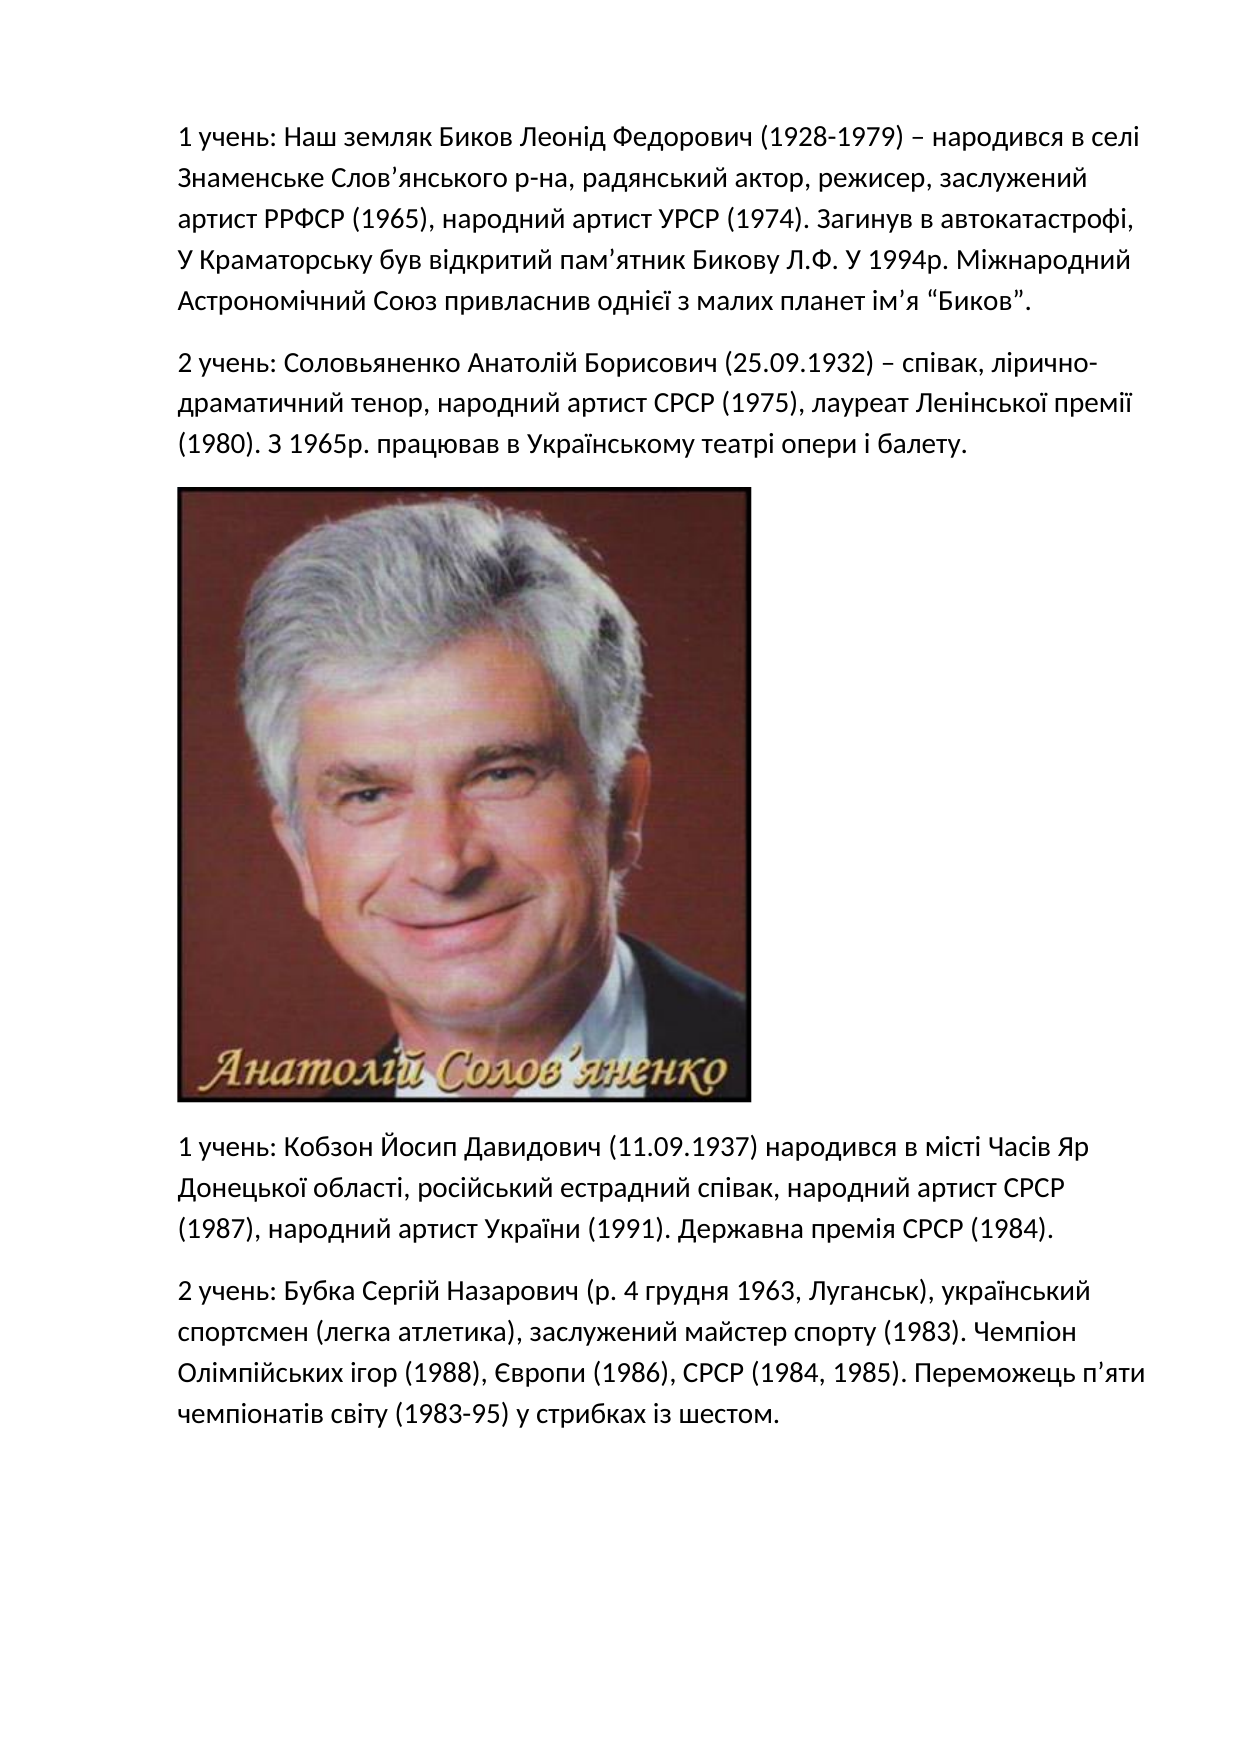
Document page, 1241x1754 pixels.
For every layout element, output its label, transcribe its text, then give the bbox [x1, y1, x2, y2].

text 1 учень: Наш земляк Биков Леонід Федорович (1928-1979) – народився в селі Знаменське Слов’янського р-на, радянський актор, режисер, заслужений артист РРФСР (1965), народний артист УРСР (1974). Загинув в автокатастрофі, У Краматорську був відкритий пам’ятник Бикову Л.Ф. У 1994р. Міжнародний Астрономічний Союз привласнив однієї з малих планет ім’я “Биков”. [177, 118, 1152, 317]
text 2 учень: Бубка Сергій Назарович (р. 4 грудня 1963, Луганськ), український спортсмен (легка атлетика), заслужений майстер спорту (1983). Чемпіон Олімпійських ігор (1988), Європи (1986), СРСР (1984, 1985). Переможець п’яти чемпіонатів світу (1983-95) у стрибках із шестом. [177, 1272, 1152, 1431]
text 2 учень: Соловьяненко Анатолій Борисович (25.09.1932) – співак, лірично-драматичний тенор, народний артист СРСР (1975), лауреат Ленінської премії (1980). З 1965р. працював в Українському театрі опери і балету. [177, 344, 1152, 461]
text 1 учень: Кобзон Йосип Давидович (11.09.1937) народився в місті Часів Яр Донецької області, російський естрадний співак, народний артист СРСР (1987), народний артист України (1991). Державна премія СРСР (1984). [177, 1128, 1152, 1246]
picture [177, 487, 753, 1104]
